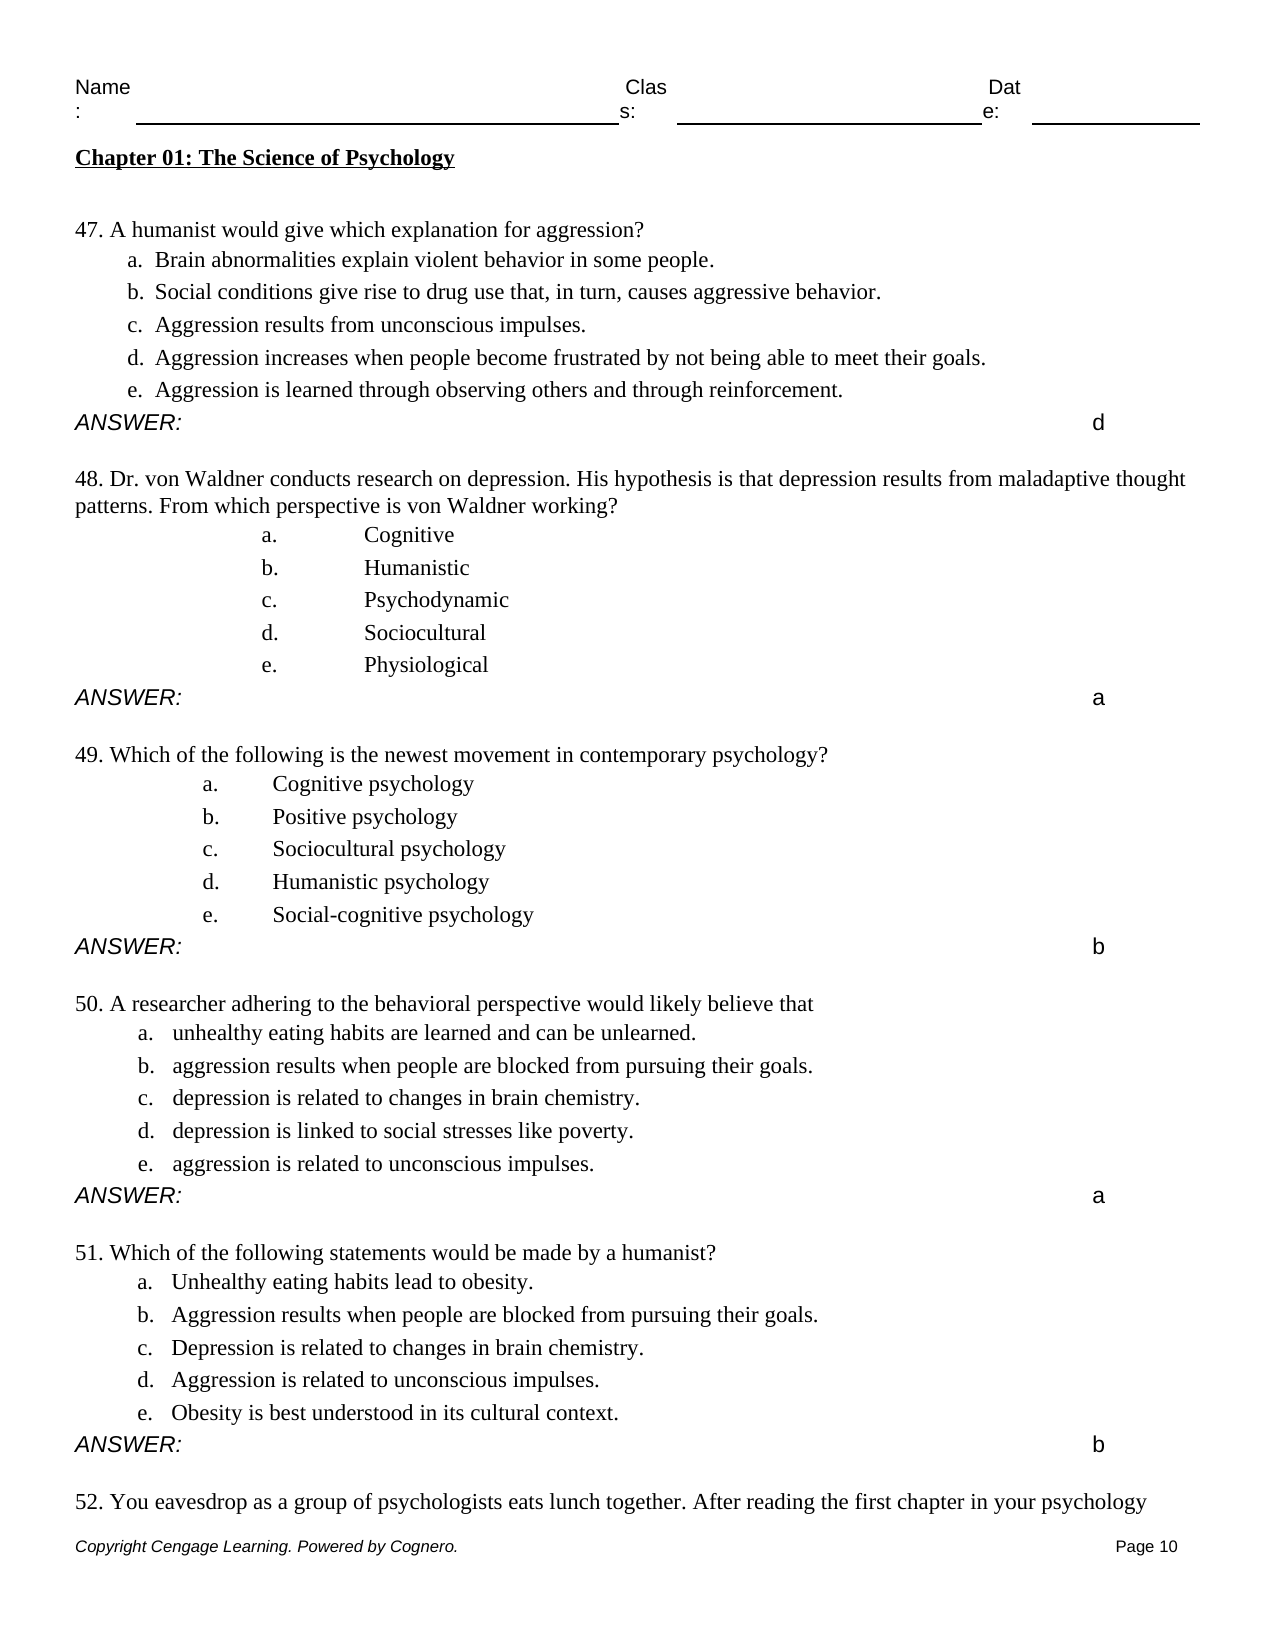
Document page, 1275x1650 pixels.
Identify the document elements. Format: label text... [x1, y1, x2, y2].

table_header 50. A researcher adhering to the behavioral perspective would likely believe that​ [75, 990, 1200, 1212]
table_header 49. Which of the following is the newest movement in contemporary psychology?​ [75, 741, 1200, 963]
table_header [75, 1488, 1200, 1514]
table_header 47. A humanist would give which explanation for aggression?​ [75, 216, 1200, 438]
table_header 48. ​Dr. von Waldner conducts research on depression. His hypothesis is that depression results from maladaptive thought patterns. From which perspective is von Waldner working? [75, 465, 1200, 714]
table_header 51. Which of the following statements would be made by a humanist?​ [75, 1239, 1200, 1461]
